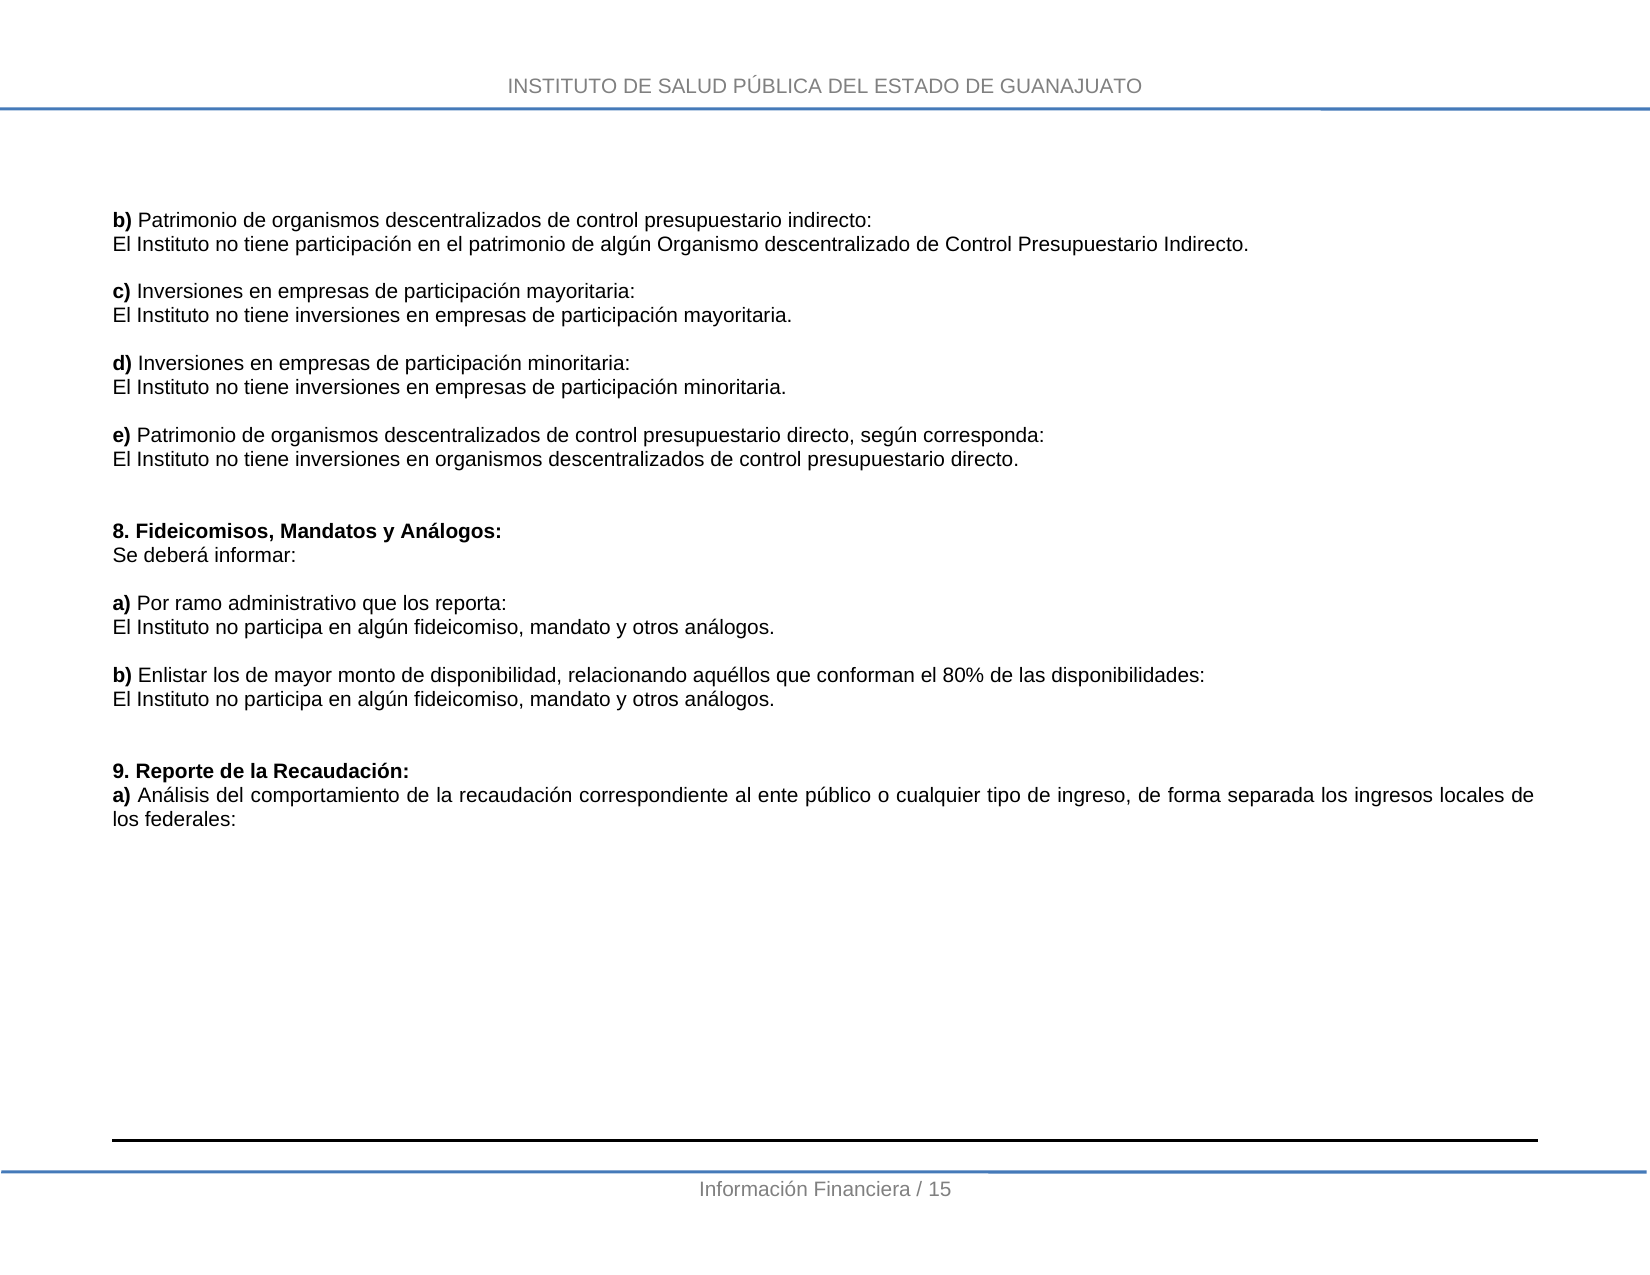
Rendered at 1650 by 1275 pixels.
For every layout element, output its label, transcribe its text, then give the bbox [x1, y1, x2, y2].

text El Instituto no tiene participación en el patrimonio de algún Organismo descentralizado de Control Presupuestario Indirecto. [112, 231, 1538, 255]
text El Instituto no participa en algún fideicomiso, mandato y otros análogos. [112, 615, 1538, 639]
text e) Patrimonio de organismos descentralizados de control presupuestario directo, según corresponda: [112, 423, 1538, 447]
text b) Enlistar los de mayor monto de disponibilidad, relacionando aquéllos que conforman el 80% de las disponibilidades: [112, 663, 1538, 687]
text d) Inversiones en empresas de participación minoritaria: [112, 351, 1538, 375]
text El Instituto no tiene inversiones en organismos descentralizados de control presupuestario directo. [112, 447, 1538, 471]
text Se deberá informar: [112, 543, 1538, 567]
text El Instituto no tiene inversiones en empresas de participación minoritaria. [112, 375, 1538, 399]
text a) Por ramo administrativo que los reporta: [112, 591, 1538, 615]
text b) Patrimonio de organismos descentralizados de control presupuestario indirecto: [112, 207, 1538, 231]
text El Instituto no tiene inversiones en empresas de participación mayoritaria. [112, 303, 1538, 327]
text a) Análisis del comportamiento de la recaudación correspondiente al ente público o cualquier tipo de ingreso, de forma separada los ingresos locales de los federales: [112, 782, 1538, 830]
text 9. Reporte de la Recaudación: [112, 758, 1538, 782]
text 8. Fideicomisos, Mandatos y Análogos: [112, 519, 1538, 543]
text c) Inversiones en empresas de participación mayoritaria: [112, 279, 1538, 303]
text El Instituto no participa en algún fideicomiso, mandato y otros análogos. [112, 687, 1538, 711]
